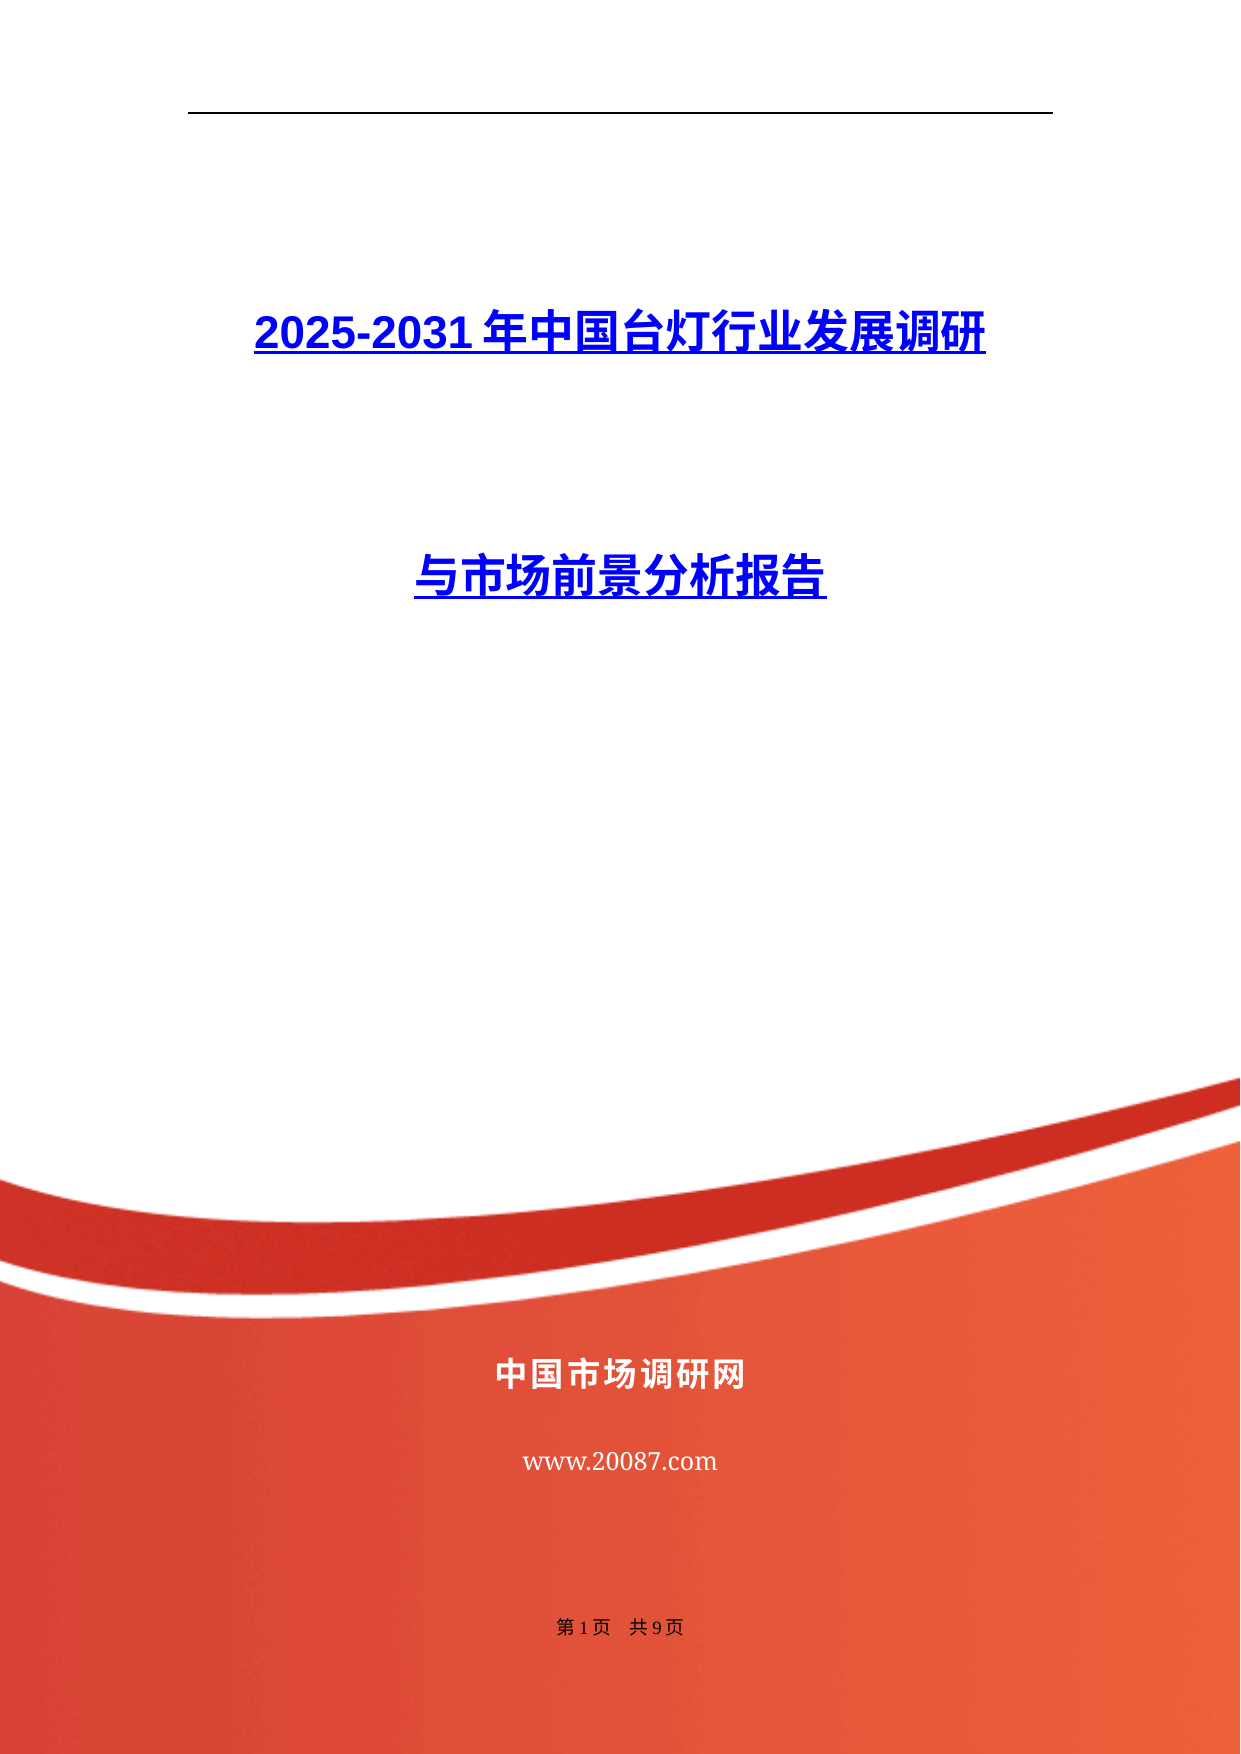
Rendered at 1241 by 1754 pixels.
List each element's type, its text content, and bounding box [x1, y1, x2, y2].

table_header 2025-2031年中国台灯行业发展调研与市场前景分析报告 [188, 207, 1053, 773]
subtitle 中国市场调研网 [187, 1339, 1053, 1404]
text www.20087.com [187, 1428, 1053, 1493]
picture [0, 1006, 1241, 1754]
